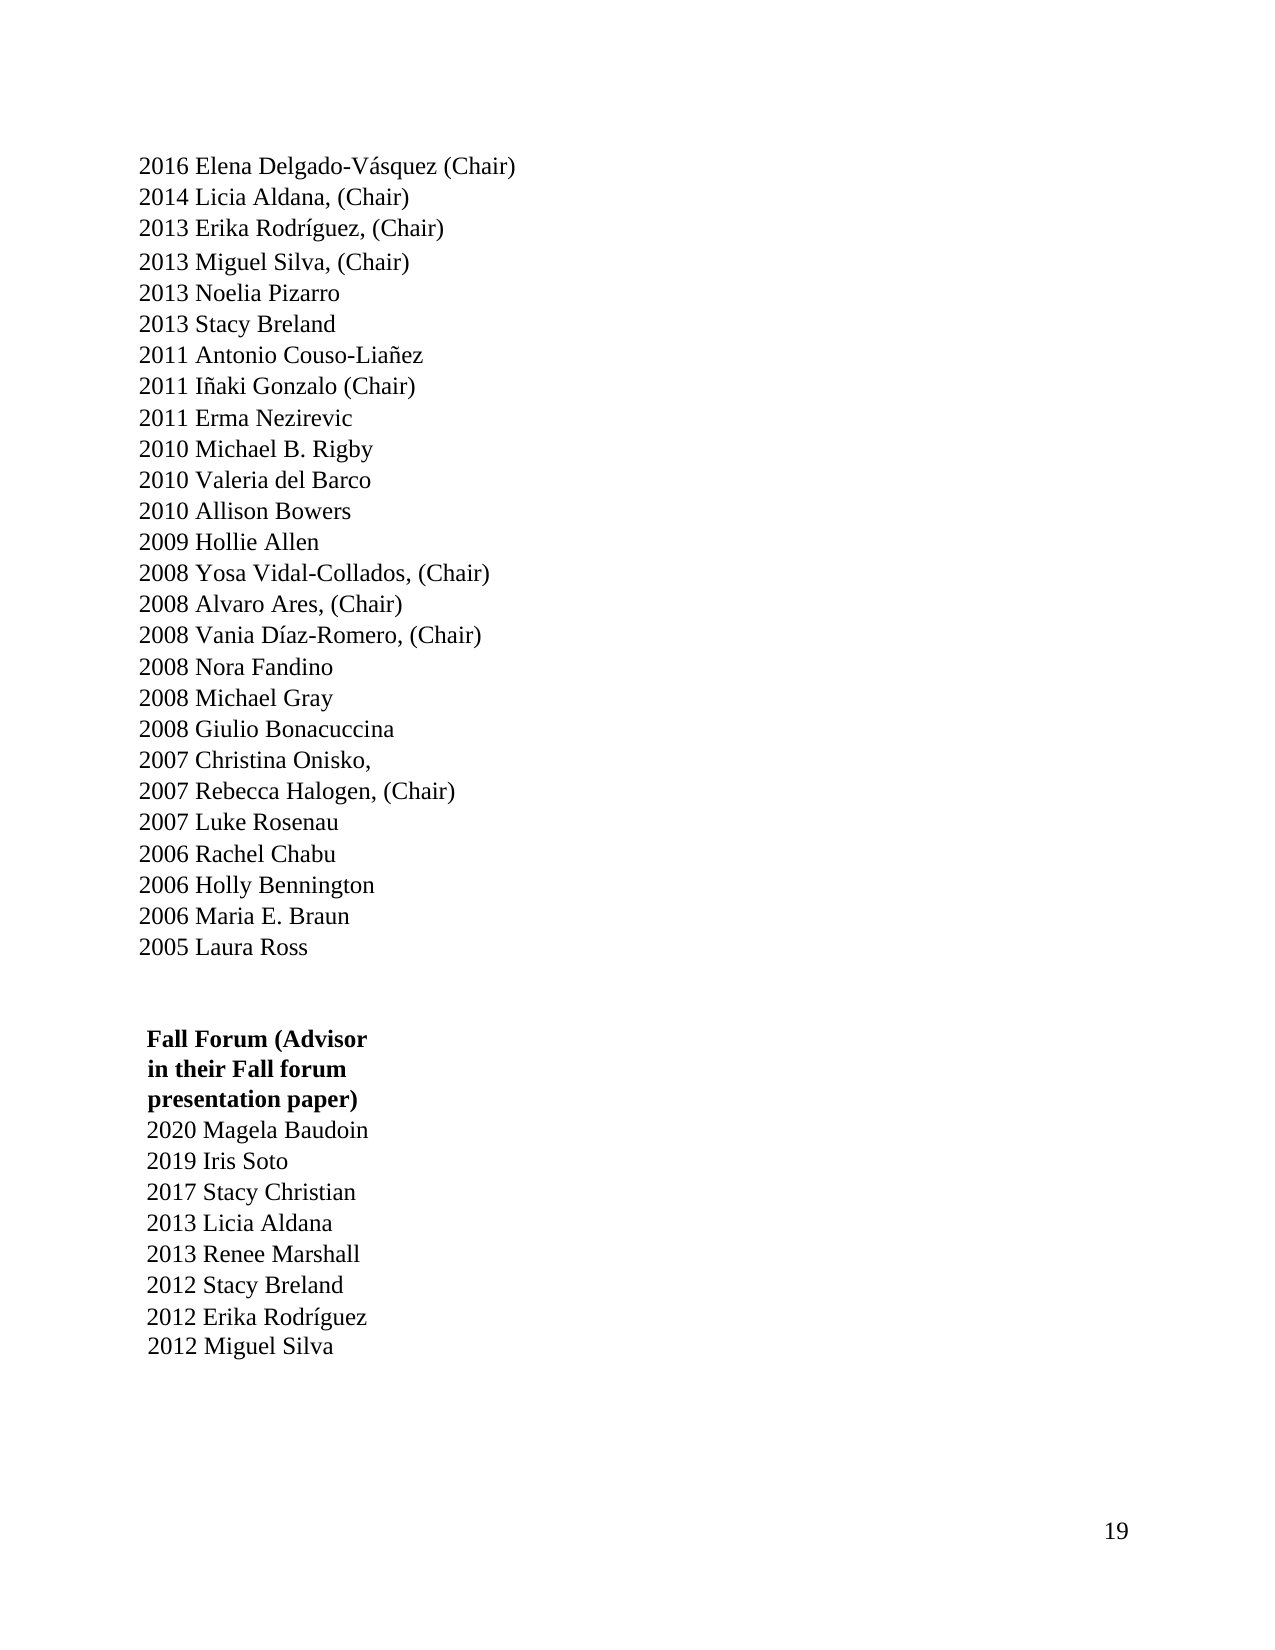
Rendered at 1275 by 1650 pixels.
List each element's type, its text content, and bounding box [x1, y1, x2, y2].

text 2017 Stacy Christian [146, 1177, 1128, 1206]
text 2019 Iris Soto [146, 1146, 1128, 1175]
text 2007 Luke Rosenau [139, 807, 1128, 836]
text 2013 Licia Aldana [146, 1208, 1128, 1237]
text 2010 Valeria del Barco [139, 465, 1128, 494]
text 2012 Erika Rodríguez 2012 Miguel Silva [146, 1302, 374, 1360]
text 2007 Christina Onisko, [139, 745, 1128, 774]
text 2013 Renee Marshall [146, 1239, 1128, 1268]
text 2008 Alvaro Ares, (Chair) [139, 589, 1128, 618]
text Fall Forum (Advisor in their Fall forum presentation paper) [146, 1024, 374, 1112]
text 2013 Noelia Pizarro [139, 278, 1128, 307]
text 2006 Holly Bennington [139, 870, 1128, 898]
text 2012 Stacy Breland [146, 1271, 1128, 1299]
text 2009 Hollie Allen [139, 527, 1128, 556]
text 2008 Michael Gray [139, 683, 1128, 712]
text 2006 Rachel Chabu [139, 839, 1128, 867]
text 2005 Laura Ross [139, 932, 1128, 961]
text 2008 Yosa Vidal-Collados, (Chair) [139, 558, 1128, 587]
text 2011 Antonio Couso-Liañez [139, 340, 1128, 369]
text 2013 Stacy Breland [139, 309, 1128, 338]
text 2008 Vania Díaz-Romero, (Chair) [139, 621, 1128, 649]
text 2016 Elena Delgado-Vásquez (Chair) [139, 151, 1128, 180]
text 2014 Licia Aldana, (Chair) [139, 182, 1128, 211]
text 2020 Magela Baudoin [146, 1115, 1128, 1143]
text 2008 Nora Fandino [139, 652, 1128, 681]
text 2008 Giulio Bonacuccina [139, 714, 1128, 743]
text 2013 Miguel Silva, (Chair) [139, 247, 1128, 276]
text 2006 Maria E. Braun [139, 901, 1128, 930]
text 2007 Rebecca Halogen, (Chair) [139, 776, 1128, 805]
text 2010 Michael B. Rigby [139, 434, 1128, 462]
text 2013 Erika Rodríguez, (Chair) [139, 213, 1128, 242]
text 2011 Erma Nezirevic [139, 403, 1128, 431]
text 2011 Iñaki Gonzalo (Chair) [139, 371, 1128, 400]
text 2010 Allison Bowers [139, 496, 1128, 525]
